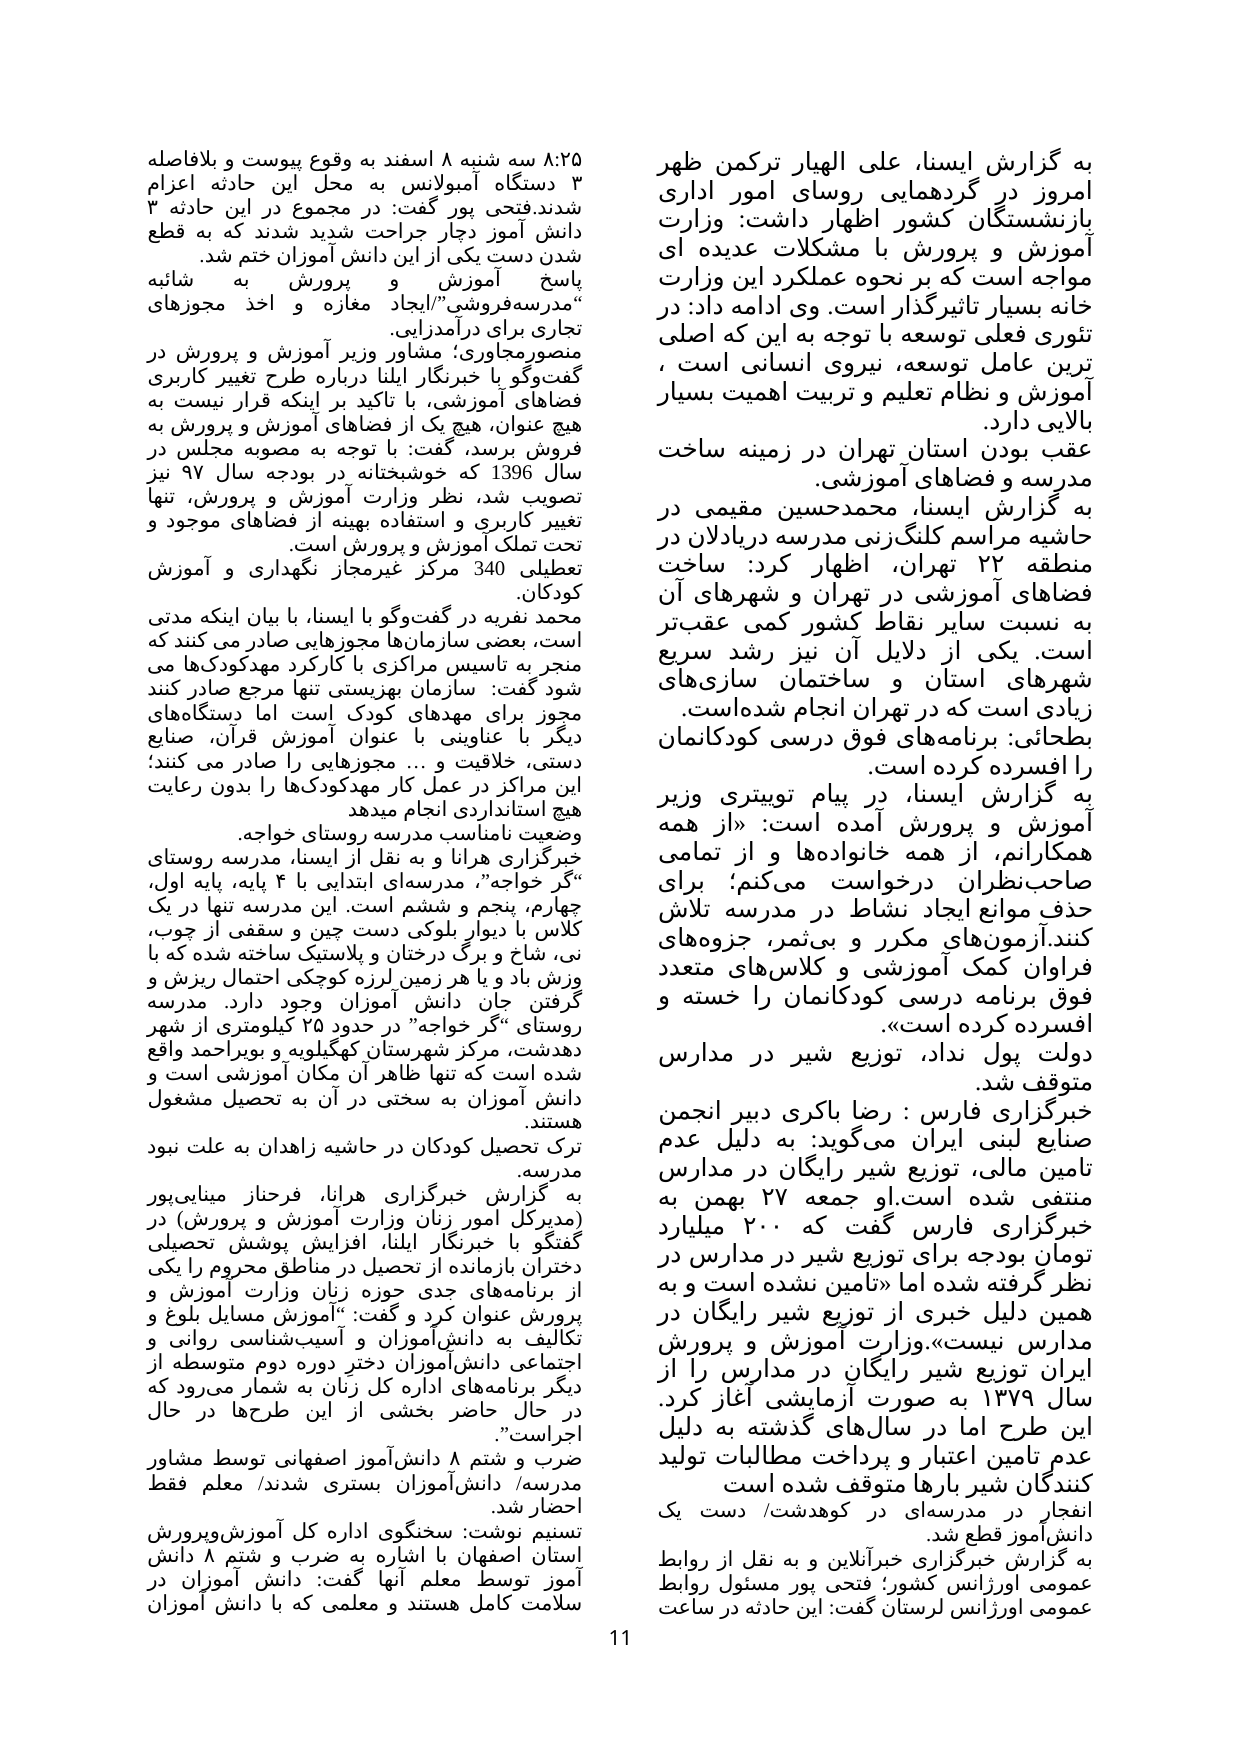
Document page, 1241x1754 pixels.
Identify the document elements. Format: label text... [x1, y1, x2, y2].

text وضعیت نامناسب مدرسه روستای خواجه. [147, 821, 583, 845]
text تعطیلی 340 مرکز غیرمجاز نگهداری و آموزش کودکان. [147, 556, 583, 604]
text به گزارش ایسنا، علی الهیار ترکمن ظهر امروز در گردهمایی روسای امور اداری بازنشستگان کشور اظهار داشت: وزارت آموزش و پرورش با مشکلات عدیده ای مواجه است که بر نحوه عملکرد این وزارت خانه بسیار تاثیرگذار است. وی ادامه داد: در تئوری فعلی توسعه با توجه به این که اصلی ترین عامل توسعه، نیروی انسانی است ، آموزش و نظام تعلیم و تربیت اهمیت بسیار بالایی دارد. [658, 147, 1093, 434]
text به گزارش خبرگزاری خبرآنلاین و به نقل از روابط عمومی اورژانس کشور؛ فتحی پور مسئول روابط عمومی اورژانس لرستان گفت: این حادثه در ساعت ۸:۲۵ سه شنبه ۸ اسفند به وقوع پیوست و بلافاصله ۳ دستگاه آمبولانس به محل این حادثه اعزام شدند.فتحی پور گفت: در مجموع در این حادثه ۳ دانش آموز دچار جراحت شدید شدند که به قطع شدن دست یکی از این دانش آموزان ختم شد. [658, 1546, 1093, 1619]
text خبرگزاری هرانا و به نقل از ایسنا، مدرسه روستای “گر خواجه”، مدرسه‌ای ابتدایی با ۴ پایه، پایه اول، چهارم، پنجم و ششم است. این مدرسه تنها در یک کلاس با دیوار بلوکی دست چین و سقفی از چوب، نی، شاخ و برگ درختان و پلاستیک ساخته شده که با وزش باد و یا هر زمین لرزه کوچکی احتمال ریزش و گرفتن جان دانش آموزان وجود دارد. مدرسه روستای “گر خواجه” در حدود ۲۵ کیلومتری از شهر دهدشت، مرکز شهرستان کهگیلویه و بویراحمد واقع شده است که تنها ظاهر آن مکان آموزشی است و دانش آموزان به سختی در آن به تحصیل مشغول هستند. [147, 845, 583, 1133]
text ترک تحصیل کودکان در حاشیه زاهدان به علت نبود مدرسه. [147, 1133, 583, 1182]
text به گزارش خبرگزاری خبرآنلاین و به نقل از روابط عمومی اورژانس کشور؛ فتحی پور مسئول روابط عمومی اورژانس لرستان گفت: این حادثه در ساعت ۸:۲۵ سه شنبه ۸ اسفند به وقوع پیوست و بلافاصله ۳ دستگاه آمبولانس به محل این حادثه اعزام شدند.فتحی پور گفت: در مجموع در این حادثه ۳ دانش آموز دچار جراحت شدید شدند که به قطع شدن دست یکی از این دانش آموزان ختم شد. [147, 147, 583, 267]
text انفجار در مدرسه‌ای در کوهدشت/ دست یک دانش‌آموز قطع شد. [658, 1498, 1093, 1546]
text پاسخ آموزش و پرورش به شائبه “مدرسه‌فروشی”/ایجاد مغازه و اخذ مجوزهای تجاری برای درآمدزایی. [147, 267, 583, 339]
text به گزارش ایسنا، در پیام توییتری وزیر آموزش و پرورش آمده است: «از همه‌ همکارانم، از همه‌ خانواده‌ها و از تمامی‌ صاحب‌نظران درخواست می‌کنم؛ برای حذف موانع ایجاد ⁧ نشاط ⁩ در ⁧ مدرسه ⁩ تلاش کنند.آزمون‌های مکرر و بی‌ثمر، جزوه‌های فراوان کمک آموزشی و کلاس‌های متعدد فوق برنامه درسی کودکانمان را خسته و افسرده کرده است». [658, 779, 1093, 1038]
text به گزارش ایسنا، محمدحسین مقیمی در حاشیه مراسم کلنگ‌زنی مدرسه دریادلان در منطقه ۲۲ تهران، اظهار کرد: ساخت فضاهای آموزشی در تهران و شهرهای آن به نسبت سایر نقاط کشور کمی عقب‌تر است. یکی از دلایل آن نیز رشد سریع شهرهای استان و ساختمان‌ سازی‌های زیادی است که در تهران انجام شده‌است. [658, 492, 1093, 722]
text عقب بودن استان تهران در زمینه ساخت مدرسه و فضاهای آموزشی. [658, 434, 1093, 492]
text منصورمجاوری؛ مشاور وزیر آموزش و پرورش در گفت‌وگو با خبرنگار ایلنا درباره طرح تغییر کاربری فضاهای آموزشی، با تاکید بر اینکه قرار نیست به هیچ عنوان، هیچ یک از فضاهای آموزش و پرورش به فروش برسد، گفت: با توجه به مصوبه مجلس در سال 1396 که خوشبختانه در بودجه سال ٩٧ نیز تصویب شد، نظر وزارت آموزش و پرورش، تنها تغییر کاربری و استفاده بهینه از فضاهای موجود و تحت تملک آموزش و پرورش است. [147, 339, 583, 556]
text دولت پول نداد، توزیع شیر در مدارس متوقف شد. [658, 1038, 1093, 1096]
text بطحائی: برنامه‌های فوق درسی کودکانمان را افسرده کرده است. [658, 722, 1093, 779]
text ضرب و شتم ۸ دانش‌آموز اصفهانی توسط مشاور مدرسه/ دانش‌آموزان بستری شدند/ معلم فقط احضار شد. [147, 1446, 583, 1518]
text محمد نفریه در گفت‌وگو با ایسنا، با بیان اینکه مدتی است، بعضی سازمان‌ها مجوزهایی صادر می کنند که منجر به تاسیس مراکزی با کارکرد مهدکودک‌ها می شود گفت: سازمان بهزیستی تنها مرجع صادر کنند مجوز برای مهدهای کودک است اما دستگاه‌های دیگر با عناوینی با عنوان آموزش قرآن‌، صنایع دستی، خلاقیت و … مجوزهایی را صادر می کنند؛ این مراکز در عمل کار مهدکودک‌ها را بدون رعایت هیچ استانداردی انجام میدهد [147, 604, 583, 821]
text خبرگزاری فارس : رضا باکری دبیر انجمن صنایع لبنی ایران می‌گوید: به دلیل عدم تامین مالی، توزیع شیر رایگان در مدارس منتفی شده است.او جمعه ۲۷ بهمن به خبرگزاری فارس گفت که ۲۰۰ میلیارد تومان بودجه برای توزیع شیر در مدارس در نظر گرفته شده اما «تامین نشده است و به همین دلیل خبری از توزیع شیر رایگان در مدارس نیست».وزارت آموزش و پرورش ایران توزیع شیر رایگان در مدارس را از سال ۱۳۷۹ به صورت آزمایشی آغاز کرد. این طرح اما در سال‌های گذشته به دلیل عدم تامین اعتبار و پرداخت مطالبات تولید کنندگان شیر بارها متوقف شده است [658, 1096, 1093, 1498]
text به گزارش خبرگزاری هرانا، فرحناز مینایی‌پور (مدیرکل امور زنان وزارت آموزش و پرورش) در گفتگو با خبرنگار ایلنا، افزایش پوشش تحصیلی دختران بازمانده از تحصیل در مناطق محروم را یکی از برنامه‌های جدی حوزه زنان وزارت آموزش و پرورش عنوان کرد و گفت: “آموزش مسایل بلوغ و تکالیف به دانش‌آموزان و آسیب‌شناسی روانی و اجتماعی دانش‌آموزان دخترِ دوره دوم متوسطه از دیگر برنامه‌های اداره کل زنان به شمار می‌رود که در حال حاضر بخشی از این طرح‌ها در حال اجراست”. [147, 1182, 583, 1446]
